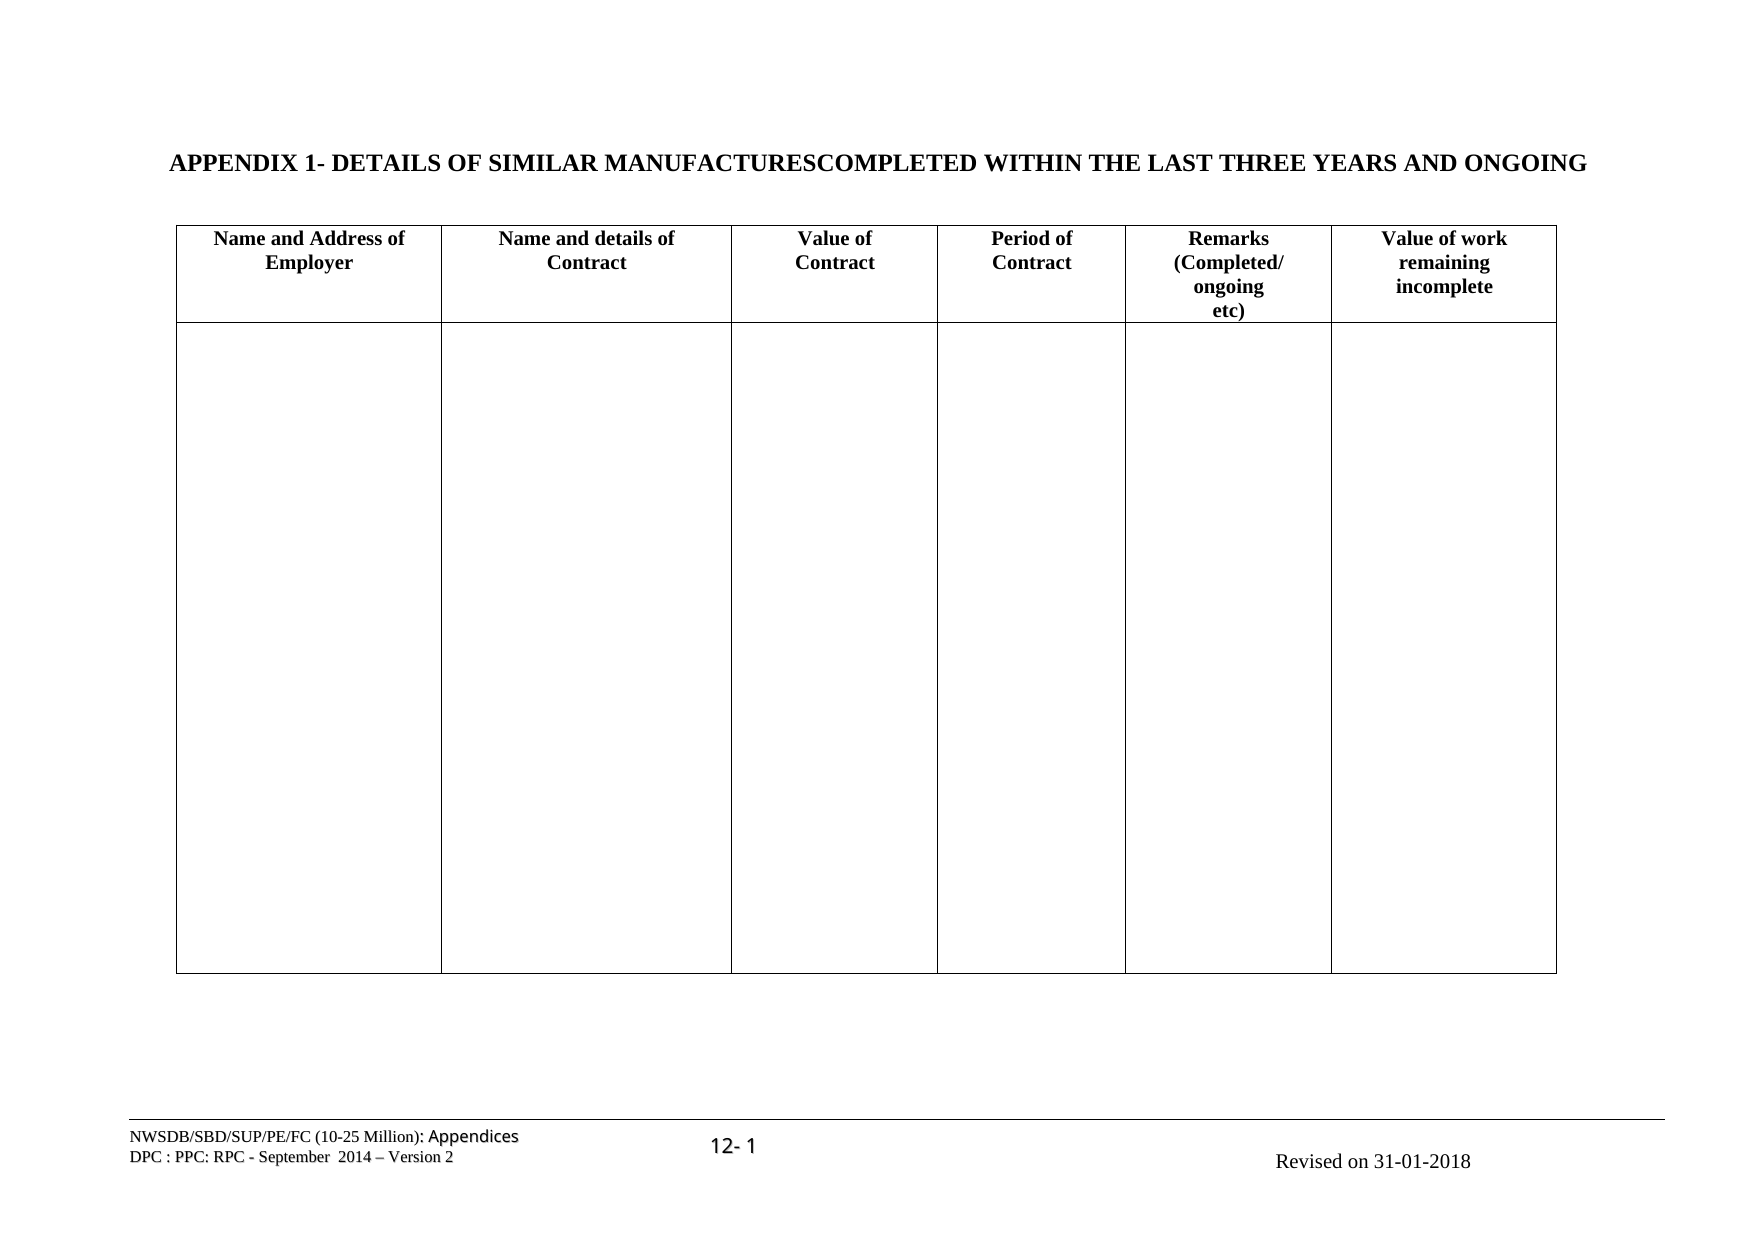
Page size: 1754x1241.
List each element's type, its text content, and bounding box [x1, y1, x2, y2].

table_cell [177, 323, 441, 973]
table_cell [1126, 323, 1331, 973]
text APPENDIX 1- DETAILS OF SIMILAR MANUFACTURESCOMPLETED WITHIN THE LAST THREE YEARS AND ONGOING [92, 148, 1665, 176]
table_cell [1332, 323, 1556, 973]
table_header Value of work remaining incomplete [1332, 226, 1556, 322]
table_header Name and details of Contract [442, 226, 731, 322]
table_header Period of Contract [938, 226, 1125, 322]
table_cell [732, 323, 937, 973]
table_header Name and Address of Employer [177, 226, 441, 322]
table_header Value of Contract [732, 226, 937, 322]
table_header Remarks (Completed/ ongoing etc) [1126, 226, 1331, 322]
table_cell [938, 323, 1125, 973]
table_cell [442, 323, 731, 973]
